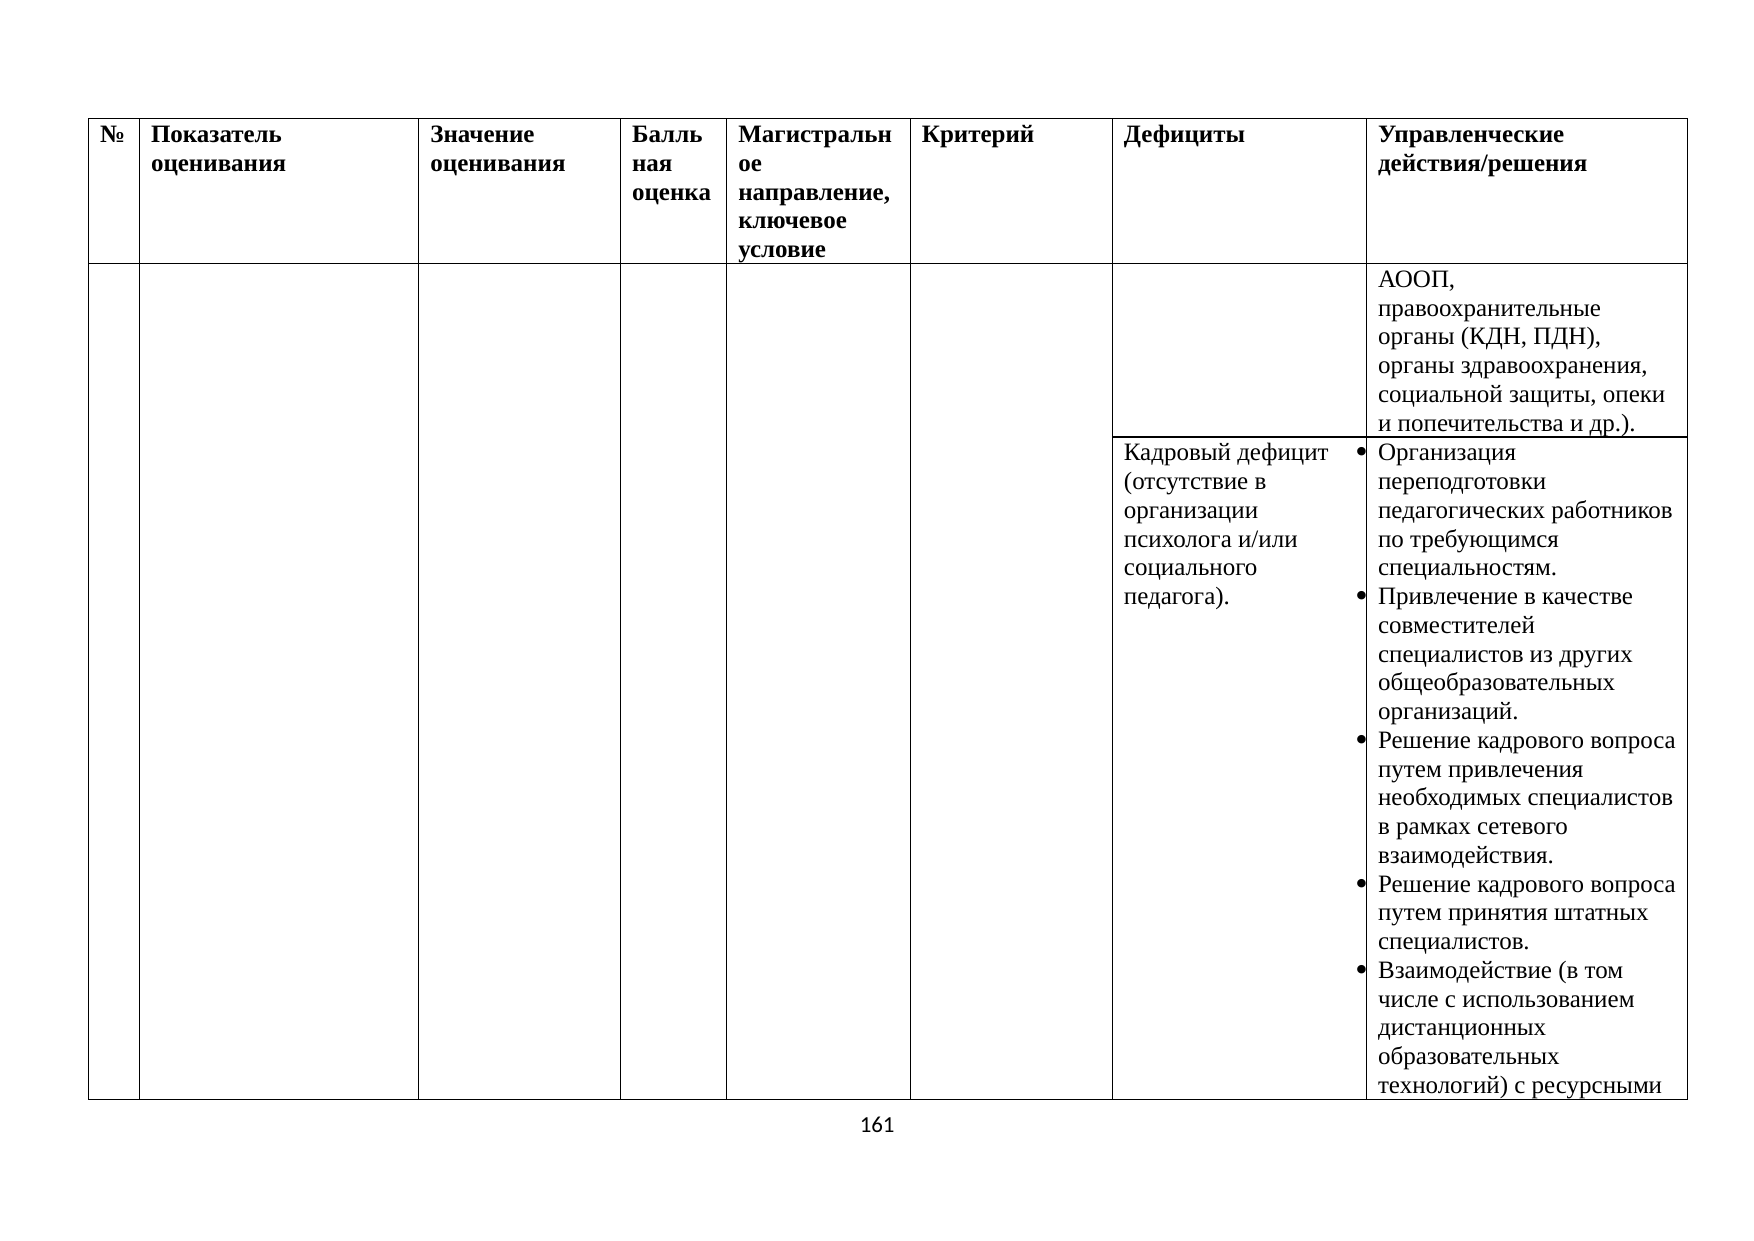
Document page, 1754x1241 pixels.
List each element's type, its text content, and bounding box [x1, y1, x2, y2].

table_header Магистральное направление, ключевое условие [727, 119, 910, 263]
table_header Показатель оценивания [140, 119, 418, 263]
table_header Критерий [911, 119, 1112, 263]
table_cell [1367, 438, 1687, 1099]
table_header Дефициты [1113, 119, 1366, 263]
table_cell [1113, 438, 1366, 1099]
table_header Балльная оценка [621, 119, 726, 263]
table_header Управленческие действия/решения [1367, 119, 1687, 263]
table_header Значение оценивания [419, 119, 620, 263]
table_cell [1367, 264, 1687, 436]
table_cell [1113, 264, 1366, 436]
table_header № [89, 119, 139, 263]
